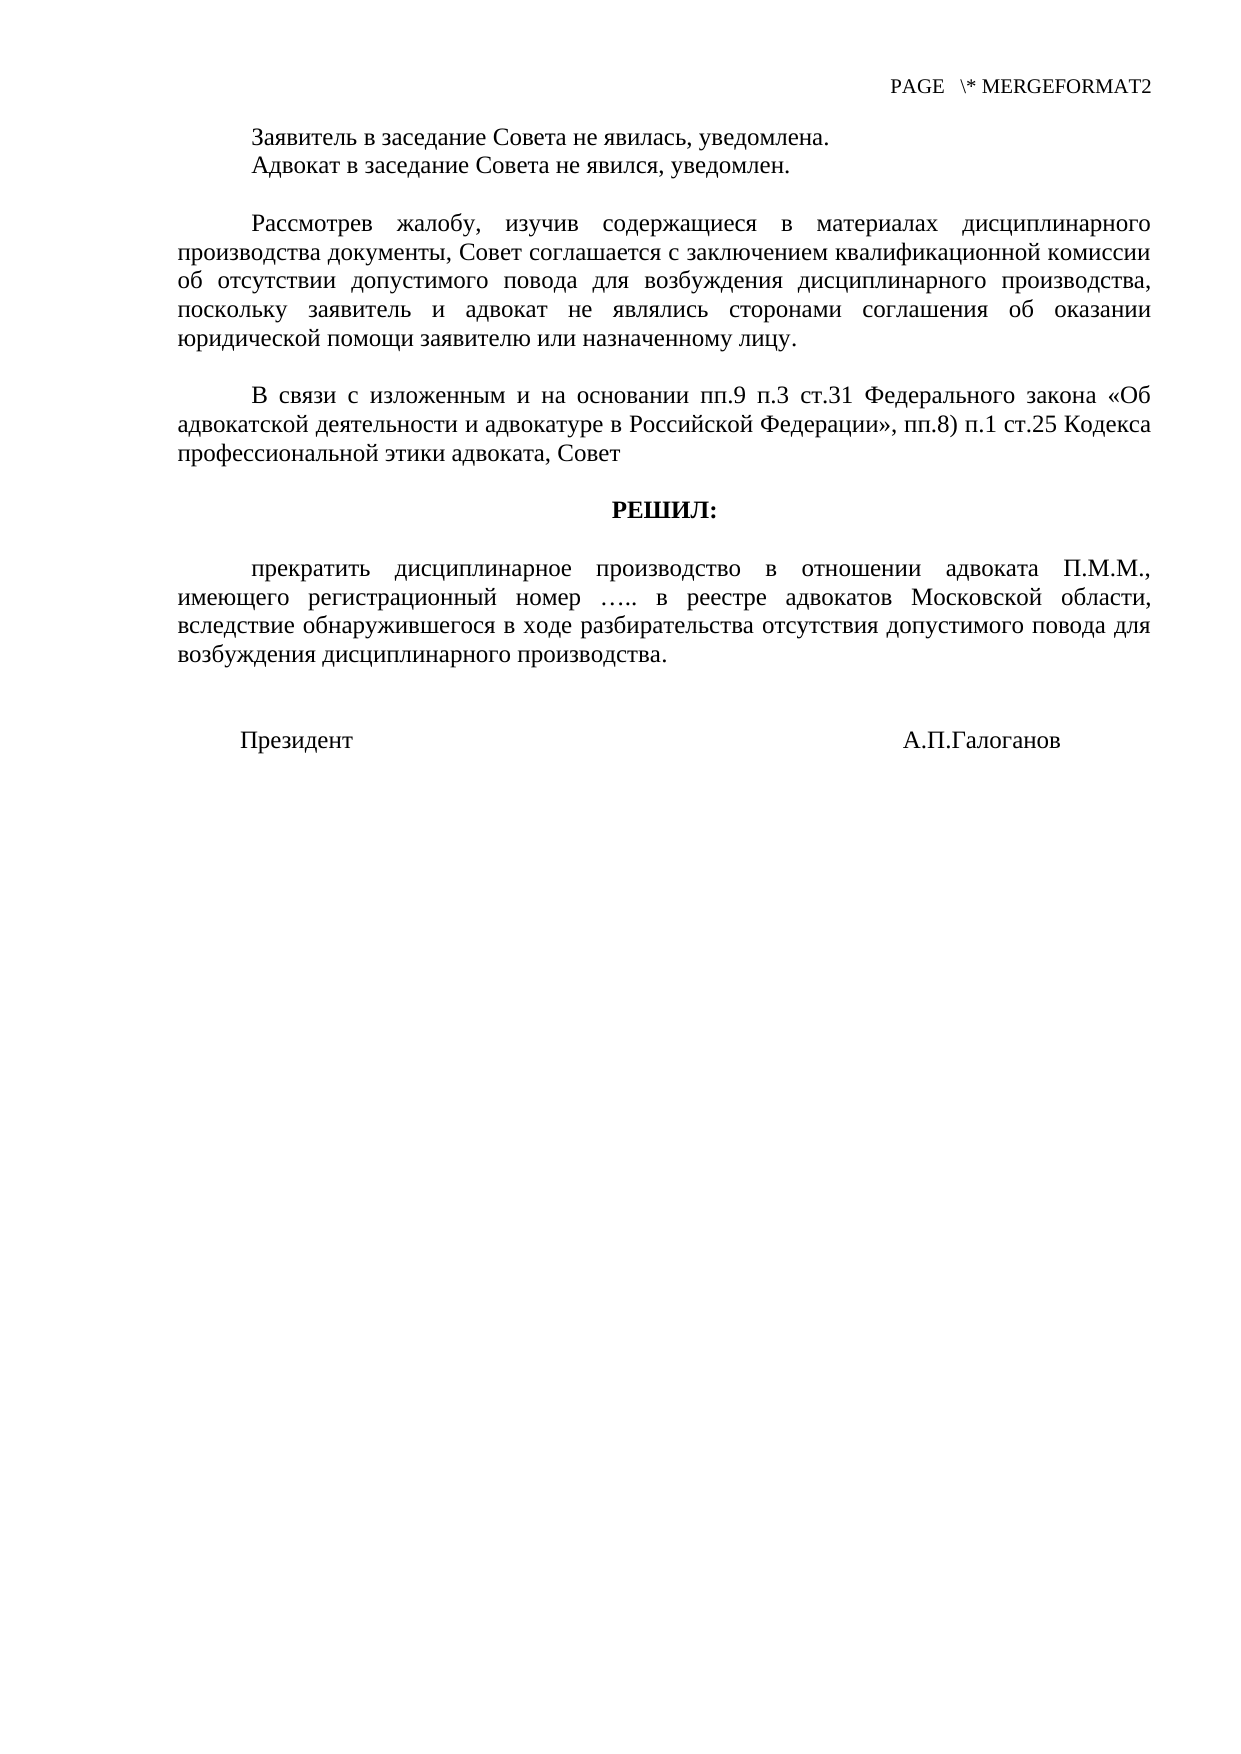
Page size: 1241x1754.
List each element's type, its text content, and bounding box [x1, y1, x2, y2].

text Рассмотрев жалобу, изучив содержащиеся в материалах дисциплинарного производства документы, Совет соглашается с заключением квалификационной комиссии об отсутствии допустимого повода для возбуждения дисциплинарного производства, поскольку заявитель и адвокат не являлись сторонами соглашения об оказании юридической помощи заявителю или назначенному лицу. [177, 208, 1152, 352]
text Заявитель в заседание Совета не явилась, уведомлена. [177, 122, 1152, 151]
text прекратить дисциплинарное производство в отношении адвоката П.М.М., имеющего регистрационный номер ….. в реестре адвокатов Московской области, вследствие обнаружившегося в ходе разбирательства отсутствия допустимого повода для возбуждения дисциплинарного производства. [177, 553, 1152, 668]
text Президент А.П.Галоганов [177, 726, 1152, 754]
text В связи с изложенным и на основании пп.9 п.3 ст.31 Федерального закона «Об адвокатской деятельности и адвокатуре в Российской Федерации», пп.8) п.1 ст.25 Кодекса профессиональной этики адвоката, Совет [177, 381, 1152, 467]
text Адвокат в заседание Совета не явился, уведомлен. [177, 151, 1152, 179]
text РЕШИЛ: [177, 496, 1152, 524]
